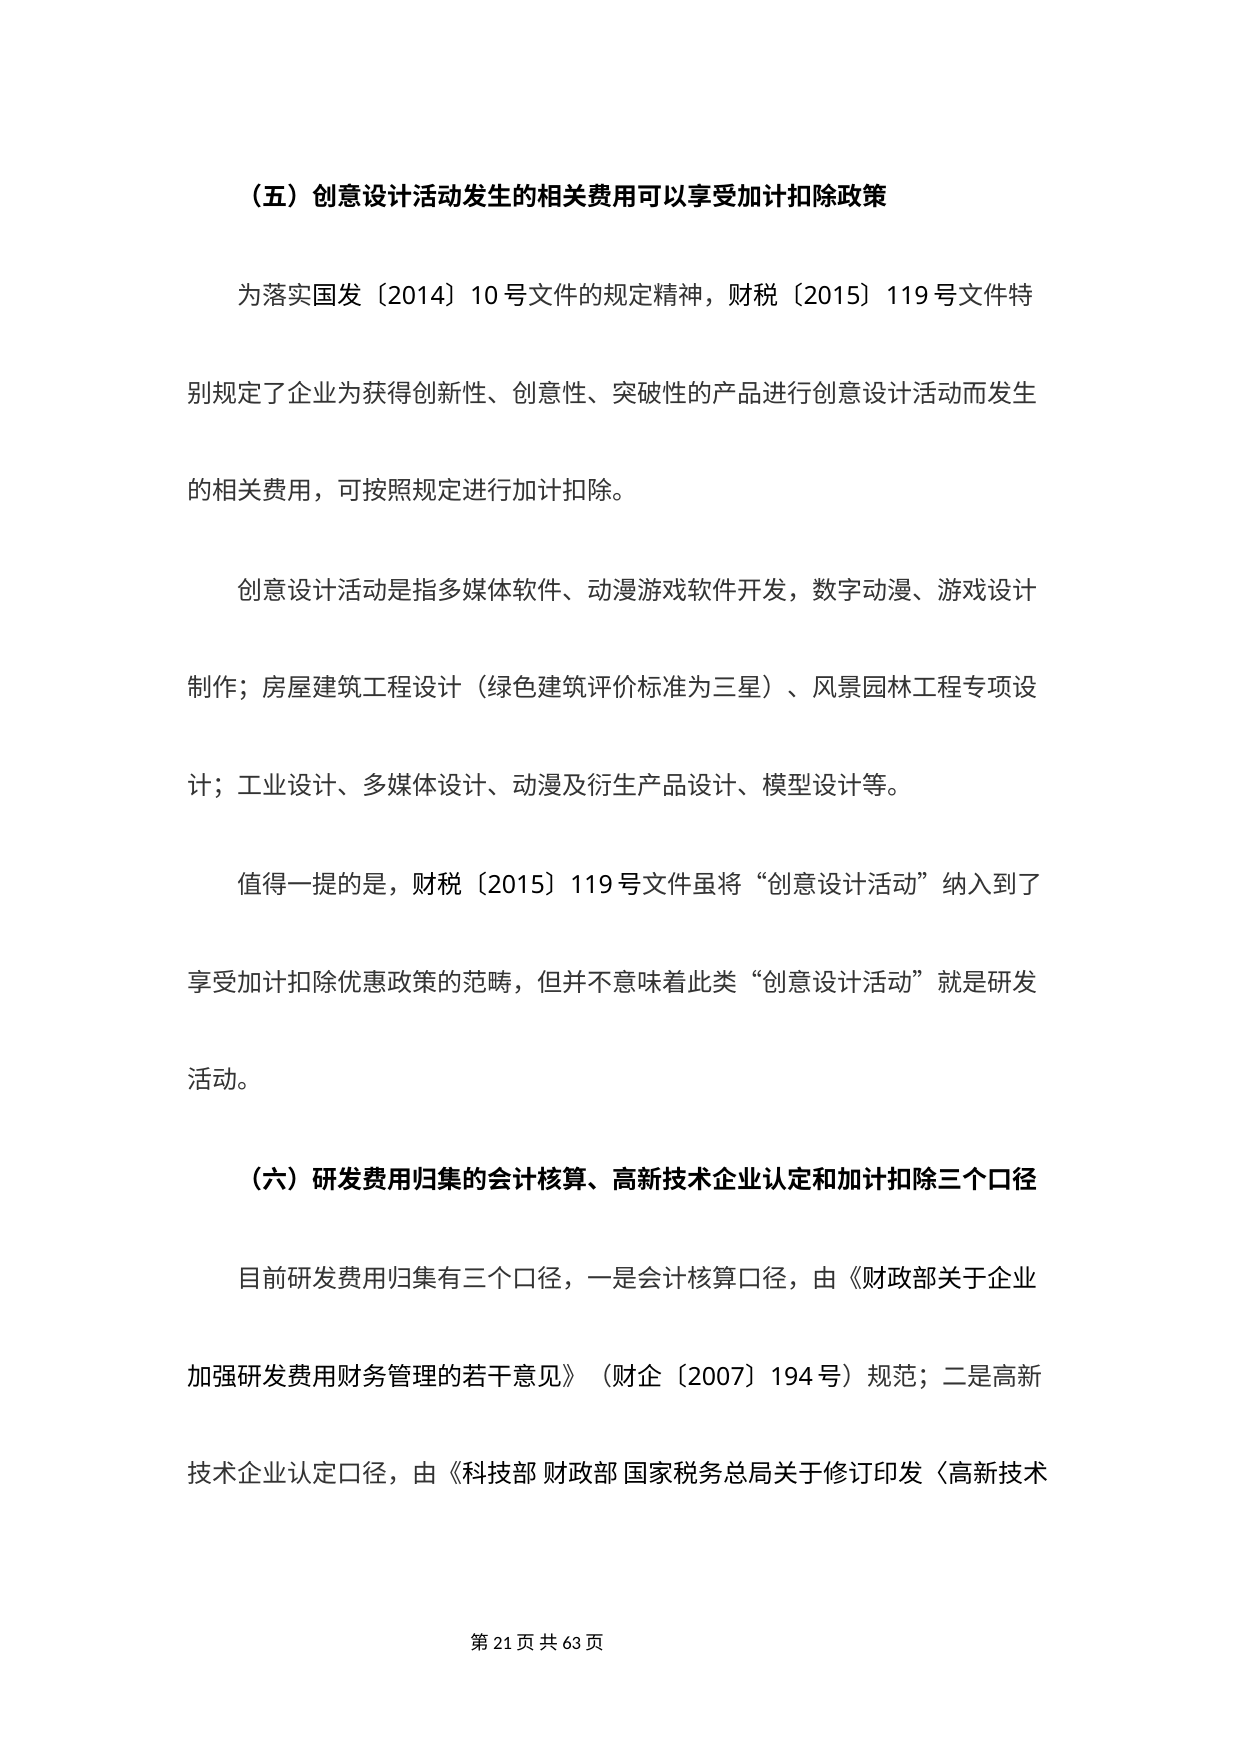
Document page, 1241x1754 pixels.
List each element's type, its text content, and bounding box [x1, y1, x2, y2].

text 创意设计活动是指多媒体软件、动漫游戏软件开发，数字动漫、游戏设计制作；房屋建筑工程设计（绿色建筑评价标准为三星）、风景园林工程专项设计；工业设计、多媒体设计、动漫及衍生产品设计、模型设计等。 [187, 556, 1053, 816]
text 为落实国发〔2014〕10号文件的规定精神，财税〔2015〕119号文件特别规定了企业为获得创新性、创意性、突破性的产品进行创意设计活动而发生的相关费用，可按照规定进行加计扣除。 [187, 261, 1053, 521]
text 值得一提的是，财税〔2015〕119号文件虽将“创意设计活动”纳入到了享受加计扣除优惠政策的范畴，但并不意味着此类“创意设计活动”就是研发活动。 [187, 850, 1053, 1110]
subtitle （五）创意设计活动发生的相关费用可以享受加计扣除政策 [187, 162, 1053, 227]
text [187, 1244, 1053, 1504]
subtitle （六）研发费用归集的会计核算、高新技术企业认定和加计扣除三个口径 [187, 1145, 1053, 1210]
